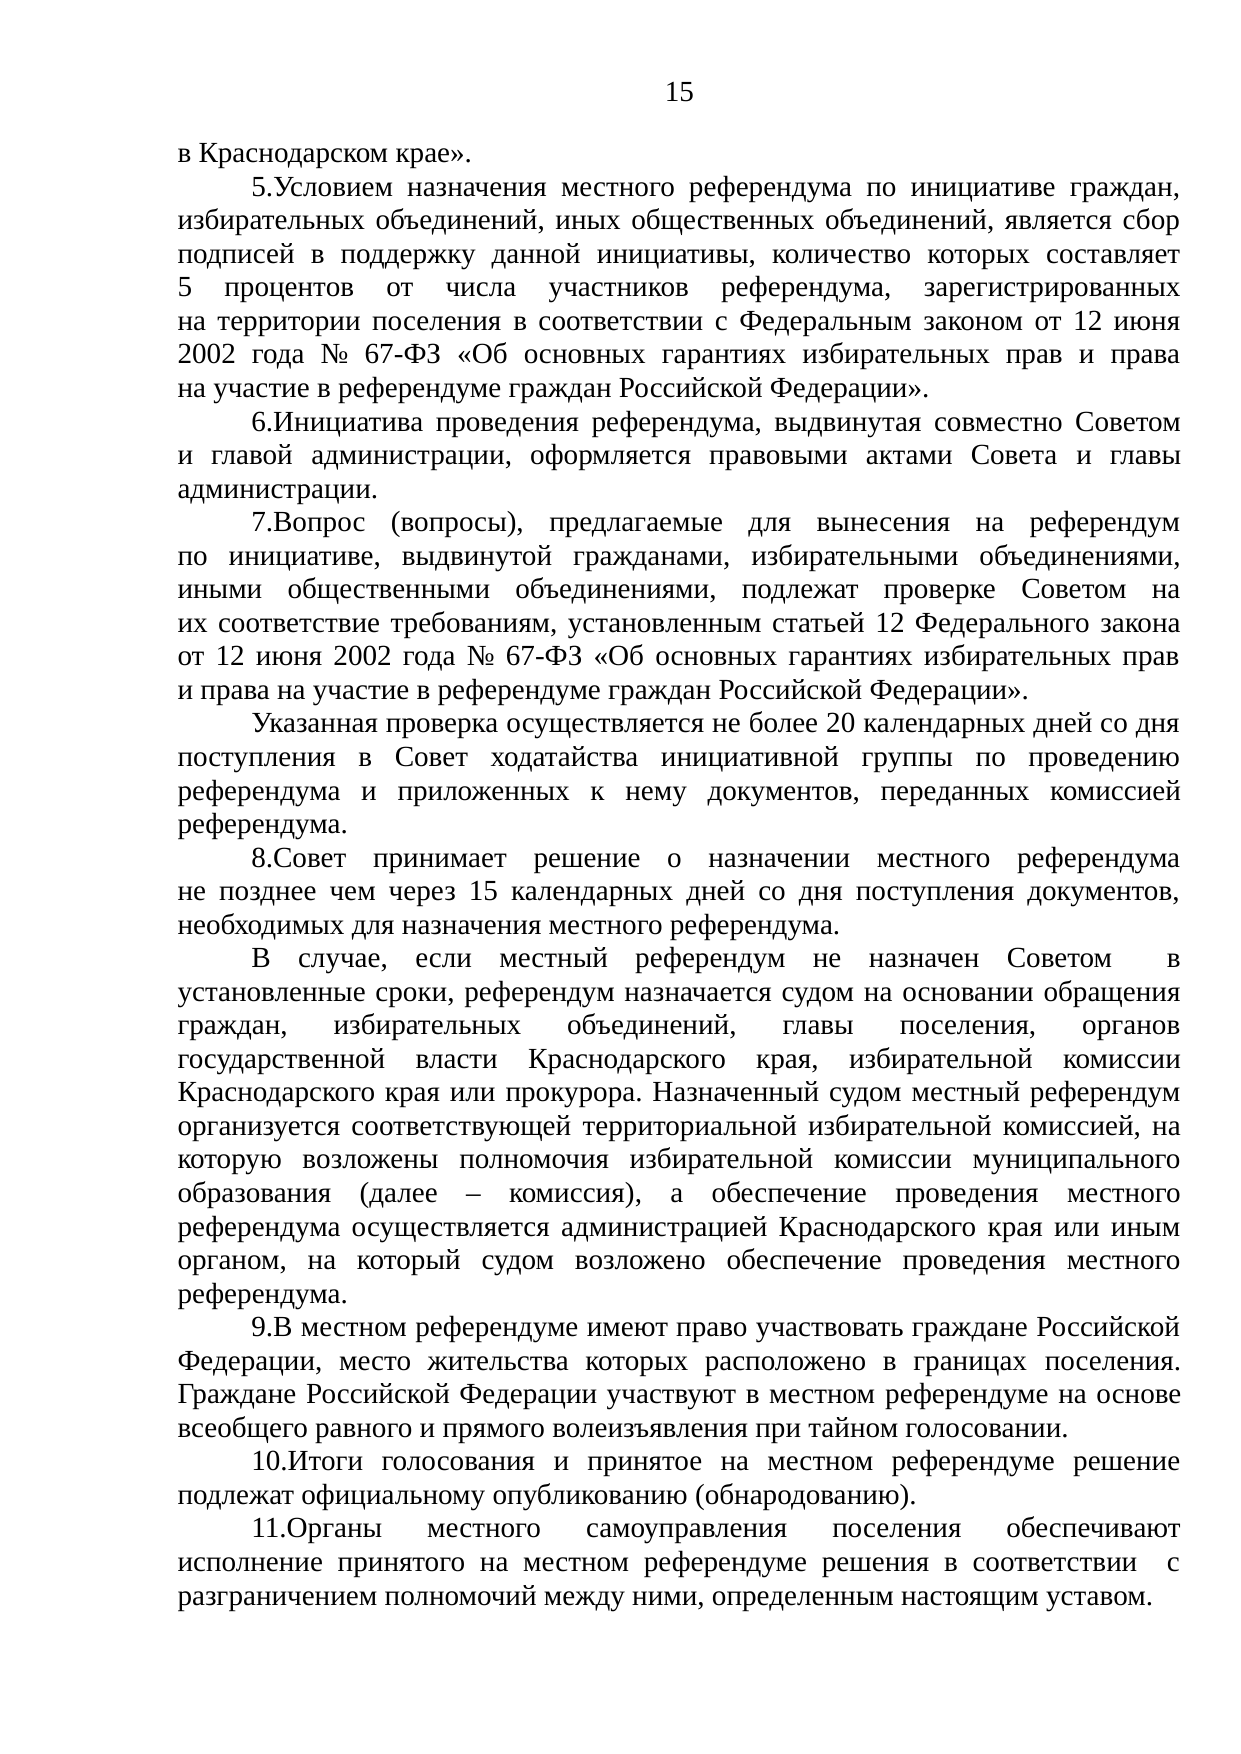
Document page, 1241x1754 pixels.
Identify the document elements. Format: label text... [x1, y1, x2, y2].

text 7.Вопрос (вопросы), предлагаемые для вынесения на референдум по инициативе, выдвинутой гражданами, избирательными объединениями, иными общественными объединениями, подлежат проверке Советом на их соответствие требованиям, установленным статьей 12 Федерального закона от 12 июня 2002 года № 67-ФЗ «Об основных гарантиях избирательных прав и права на участие в референдуме граждан Российской Федерации». [177, 504, 1181, 706]
text 6.Инициатива проведения референдума, выдвинутая совместно Советом и главой администрации, оформляется правовыми актами Совета и главы администрации. [177, 404, 1181, 504]
text 11.Органы местного самоуправления поселения обеспечивают исполнение принятого на местном референдуме решения в соответствии с разграничением полномочий между ними, определенным настоящим уставом. [177, 1511, 1181, 1611]
text 5.Условием назначения местного референдума по инициативе граждан, избирательных объединений, иных общественных объединений, является сбор подписей в поддержку данной инициативы, количество которых составляет 5 процентов от числа участников референдума, зарегистрированных на территории поселения в соответствии с Федеральным законом от 12 июня 2002 года № 67-ФЗ «Об основных гарантиях избирательных прав и права на участие в референдуме граждан Российской Федерации». [177, 169, 1181, 404]
text 9.В местном референдуме имеют право участвовать граждане Российской Федерации, место жительства которых расположено в границах поселения. Граждане Российской Федерации участвуют в местном референдуме на основе всеобщего равного и прямого волеизъявления при тайном голосовании. [177, 1309, 1181, 1443]
text В случае, если местный референдум не назначен Советом в установленные сроки, референдум назначается судом на основании обращения граждан, избирательных объединений, главы поселения, органов государственной власти Краснодарского края, избирательной комиссии Краснодарского края или прокурора. Назначенный судом местный референдум организуется соответствующей территориальной избирательной комиссией, на которую возложены полномочия избирательной комиссии муниципального образования (далее – комиссия), а обеспечение проведения местного референдума осуществляется администрацией Краснодарского края или иным органом, на который судом возложено обеспечение проведения местного референдума. [177, 940, 1181, 1309]
text 10.Итоги голосования и принятое на местном референдуме решение подлежат официальному опубликованию (обнародованию). [177, 1443, 1181, 1511]
text 8.Совет принимает решение о назначении местного референдума не позднее чем через 15 календарных дней со дня поступления документов, необходимых для назначения местного референдума. [177, 840, 1181, 940]
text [177, 135, 1181, 169]
text Указанная проверка осуществляется не более 20 календарных дней со дня поступления в Совет ходатайства инициативной группы по проведению референдума и приложенных к нему документов, переданных комиссией референдума. [177, 706, 1181, 840]
